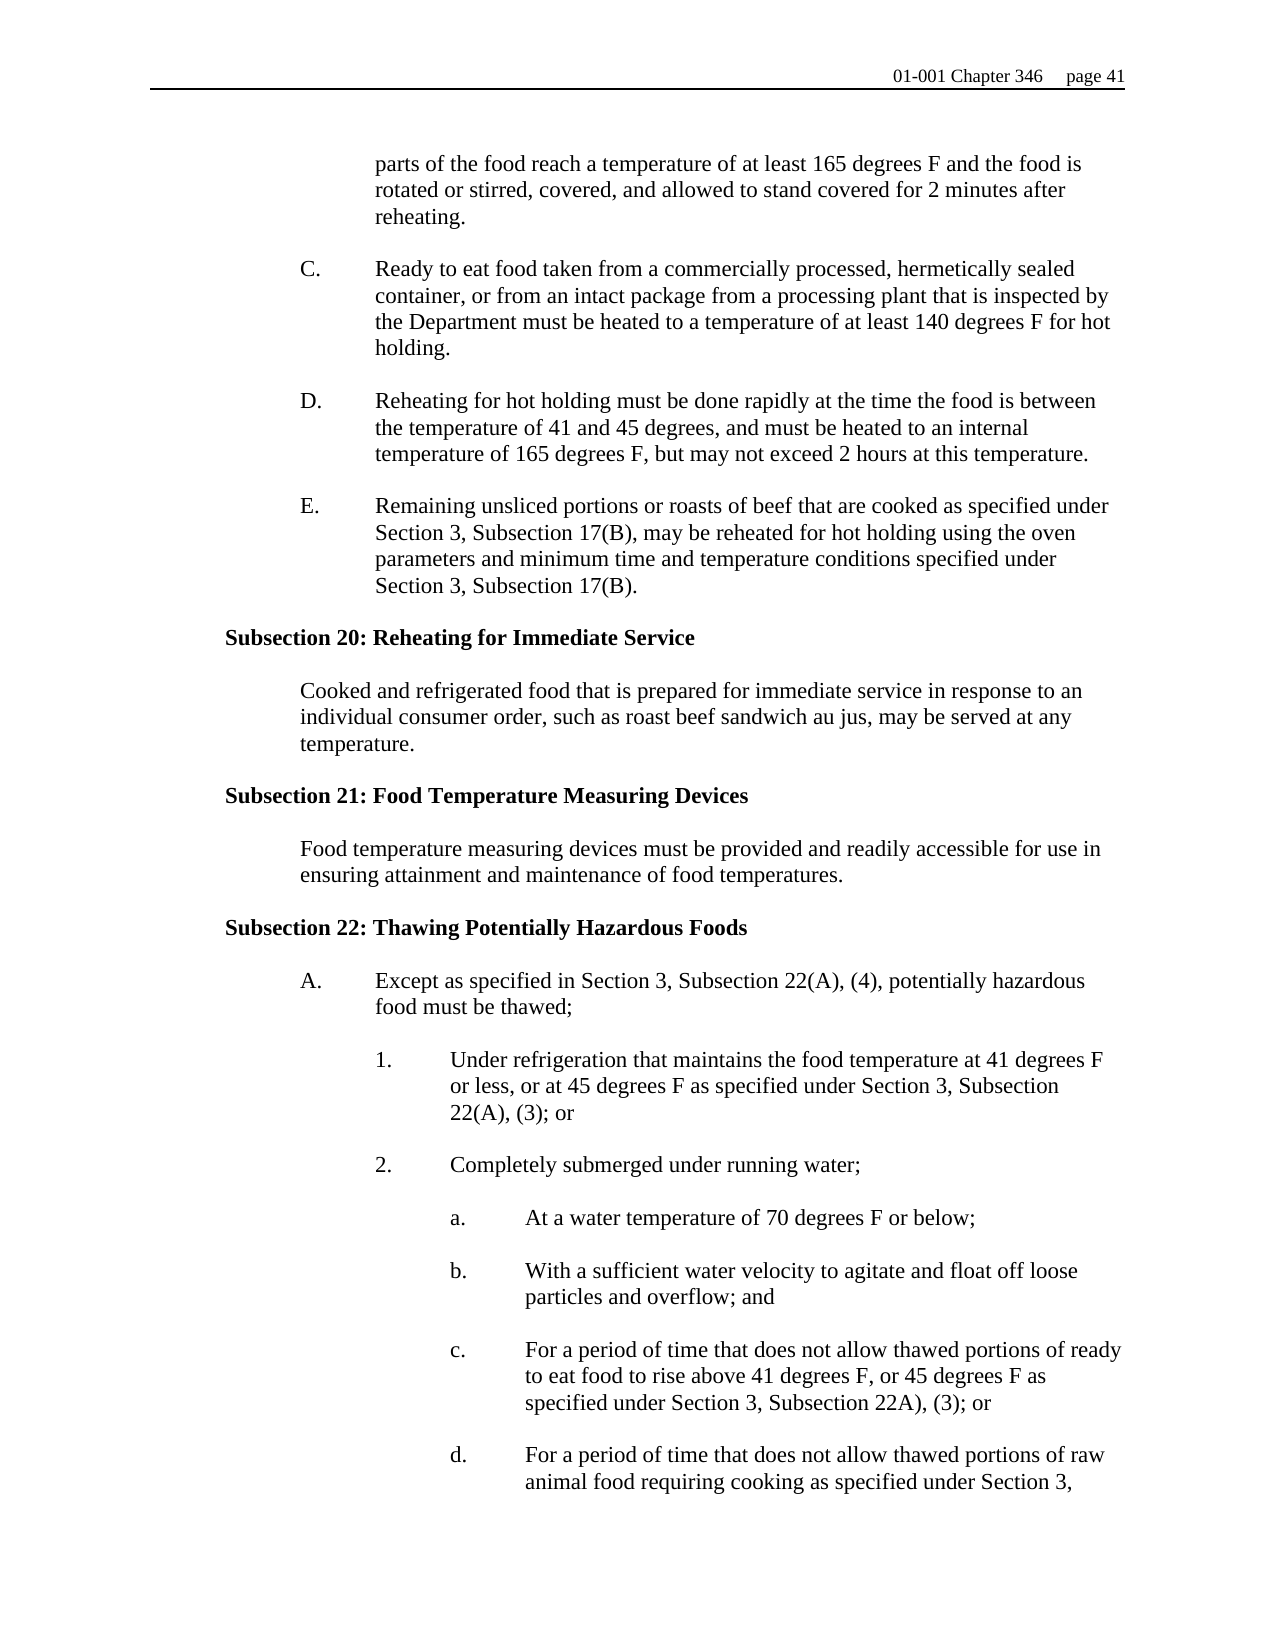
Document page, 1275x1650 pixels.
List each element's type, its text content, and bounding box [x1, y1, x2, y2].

text C. Ready to eat food taken from a commercially processed, hermetically sealed container, or from an intact package from a processing plant that is inspected by the Department must be heated to a temperature of at least 140 degrees F for hot holding. [150, 255, 1125, 361]
text Subsection 22: Thawing Potentially Hazardous Foods [150, 914, 1125, 941]
text 2. Completely submerged under running water; [375, 1151, 1125, 1178]
text Subsection 21: Food Temperature Measuring Devices [150, 782, 1125, 809]
text A. Except as specified in Section 3, Subsection 22(A), (4), potentially hazardous food must be thawed; [150, 967, 1125, 1020]
text a. At a water temperature of 70 degrees F or below; [150, 1204, 1125, 1231]
text D. Reheating for hot holding must be done rapidly at the time the food is between the temperature of 41 and 45 degrees, and must be heated to an internal temperature of 165 degrees F, but may not exceed 2 hours at this temperature. [150, 387, 1125, 466]
text Subsection 20: Reheating for Immediate Service [150, 624, 1125, 651]
text Food temperature measuring devices must be provided and readily accessible for use in ensuring attainment and maintenance of food temperatures. [150, 835, 1125, 888]
text c. For a period of time that does not allow thawed portions of ready to eat food to rise above 41 degrees F, or 45 degrees F as specified under Section 3, Subsection 22A), (3); or [150, 1336, 1125, 1415]
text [150, 1441, 1125, 1494]
text E. Remaining unsliced portions or roasts of beef that are cooked as specified under Section 3, Subsection 17(B), may be reheated for hot holding using the oven parameters and minimum time and temperature conditions specified under Section 3, Subsection 17(B). [150, 493, 1125, 598]
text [150, 150, 1125, 229]
text Cooked and refrigerated food that is prepared for immediate service in response to an individual consumer order, such as roast beef sandwich au jus, may be served at any temperature. [150, 677, 1125, 756]
text b. With a sufficient water velocity to agitate and float off loose particles and overflow; and [150, 1257, 1125, 1309]
text 1. Under refrigeration that maintains the food temperature at 41 degrees F or less, or at 45 degrees F as specified under Section 3, Subsection 22(A), (3); or [375, 1046, 1125, 1125]
